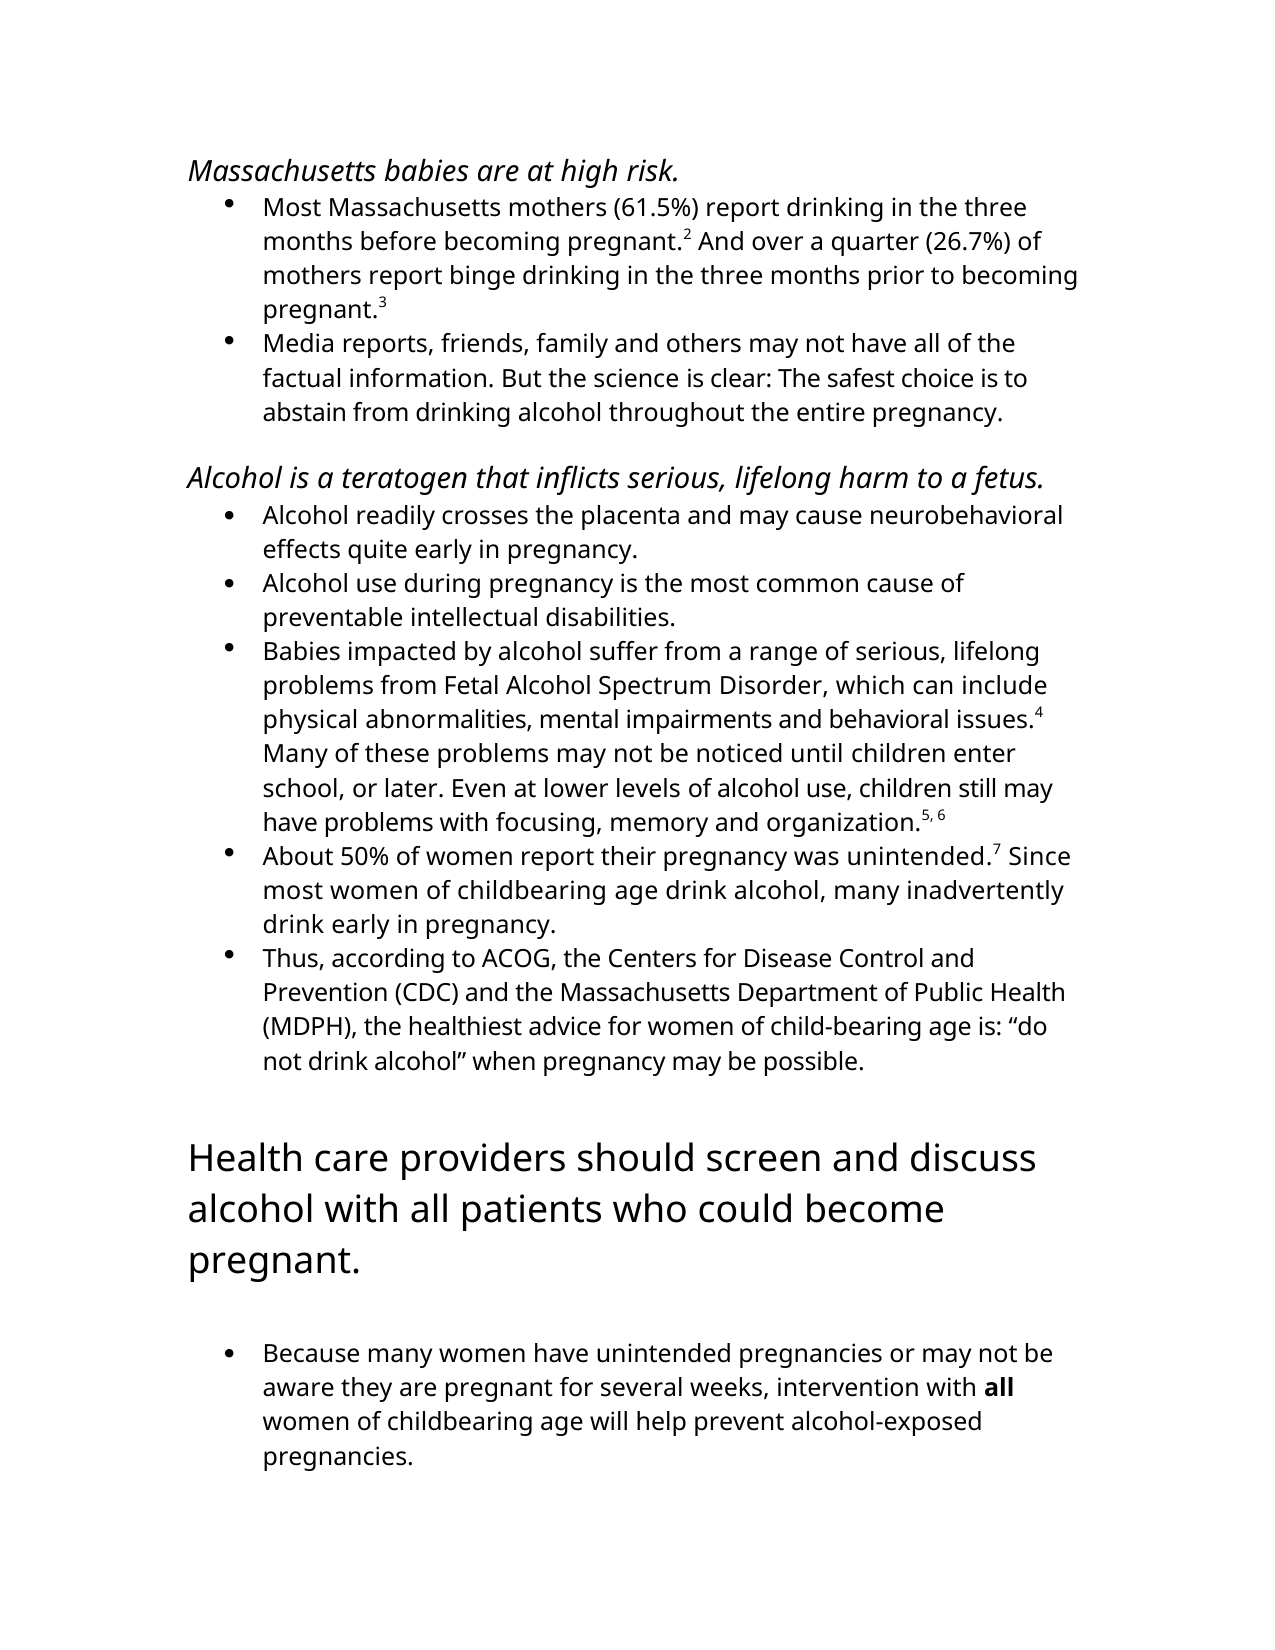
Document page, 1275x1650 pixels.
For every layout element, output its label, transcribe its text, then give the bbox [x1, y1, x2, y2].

list Babies impacted by alcohol suffer from a range of serious, lifelong problems from Fetal Alcohol Spectrum Disorder, which can include physical abnormalities, mental impairments and behavioral issues.4 Many of these problems may not be noticed until children enter school, or later. Even at lower levels of alcohol use, children still may have problems with focusing, memory and organization.5, 6 [225, 634, 1087, 838]
list Thus, according to ACOG, the Centers for Disease Control and Prevention (CDC) and the Massachusetts Department of Public Health (MDPH), the healthiest advice for women of child-bearing age is: “do not drink alcohol” when pregnancy may be possible. [225, 941, 1087, 1077]
list Media reports, friends, family and others may not have all of the factual information. But the science is clear: The safest choice is to abstain from drinking alcohol throughout the entire pregnancy. [225, 326, 1087, 428]
text Alcohol is a teratogen that inflicts serious, lifelong harm to a fetus. [187, 458, 1087, 497]
text Health care providers should screen and discuss alcohol with all patients who could become pregnant. [187, 1132, 1087, 1285]
list Most Massachusetts mothers (61.5%) report drinking in the three months before becoming pregnant.2 And over a quarter (26.7%) of mothers report binge drinking in the three months prior to becoming pregnant.3 [225, 190, 1087, 326]
text Massachusetts babies are at high risk. [187, 150, 1087, 190]
list Alcohol readily crosses the placenta and may cause neurobehavioral effects quite early in pregnancy. [225, 497, 1087, 566]
list Alcohol use during pregnancy is the most common cause of preventable intellectual disabilities. [225, 566, 1087, 634]
list About 50% of women report their pregnancy was unintended.7 Since most women of childbearing age drink alcohol, many inadvertently drink early in pregnancy. [225, 838, 1087, 941]
list Because many women have unintended pregnancies or may not be aware they are pregnant for several weeks, intervention with all women of childbearing age will help prevent alcohol-exposed pregnancies. [225, 1336, 1087, 1472]
